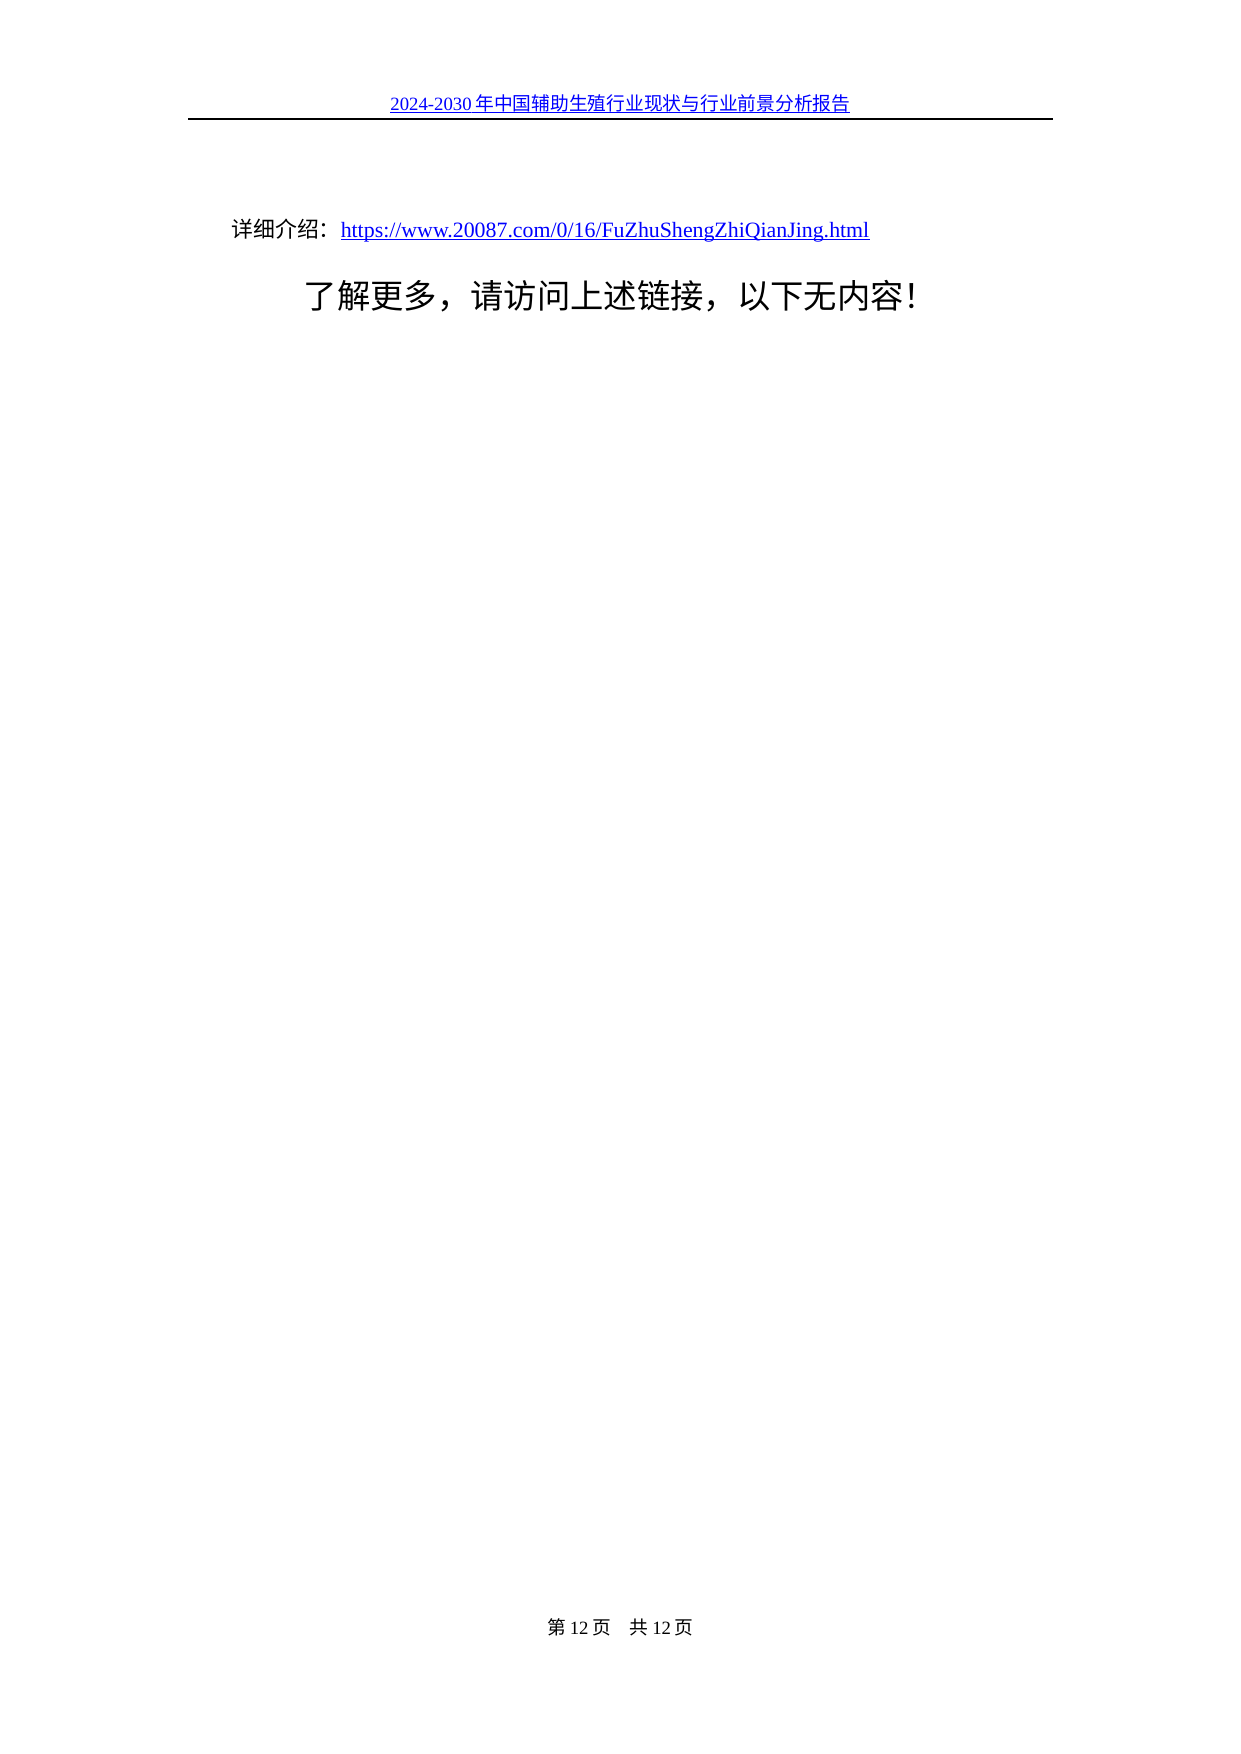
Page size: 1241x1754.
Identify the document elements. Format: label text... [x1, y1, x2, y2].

title 了解更多，请访问上述链接，以下无内容！ [187, 262, 1053, 327]
text 详细介绍：https://www.20087.com/0/16/FuZhuShengZhiQianJing.html [187, 212, 1053, 244]
